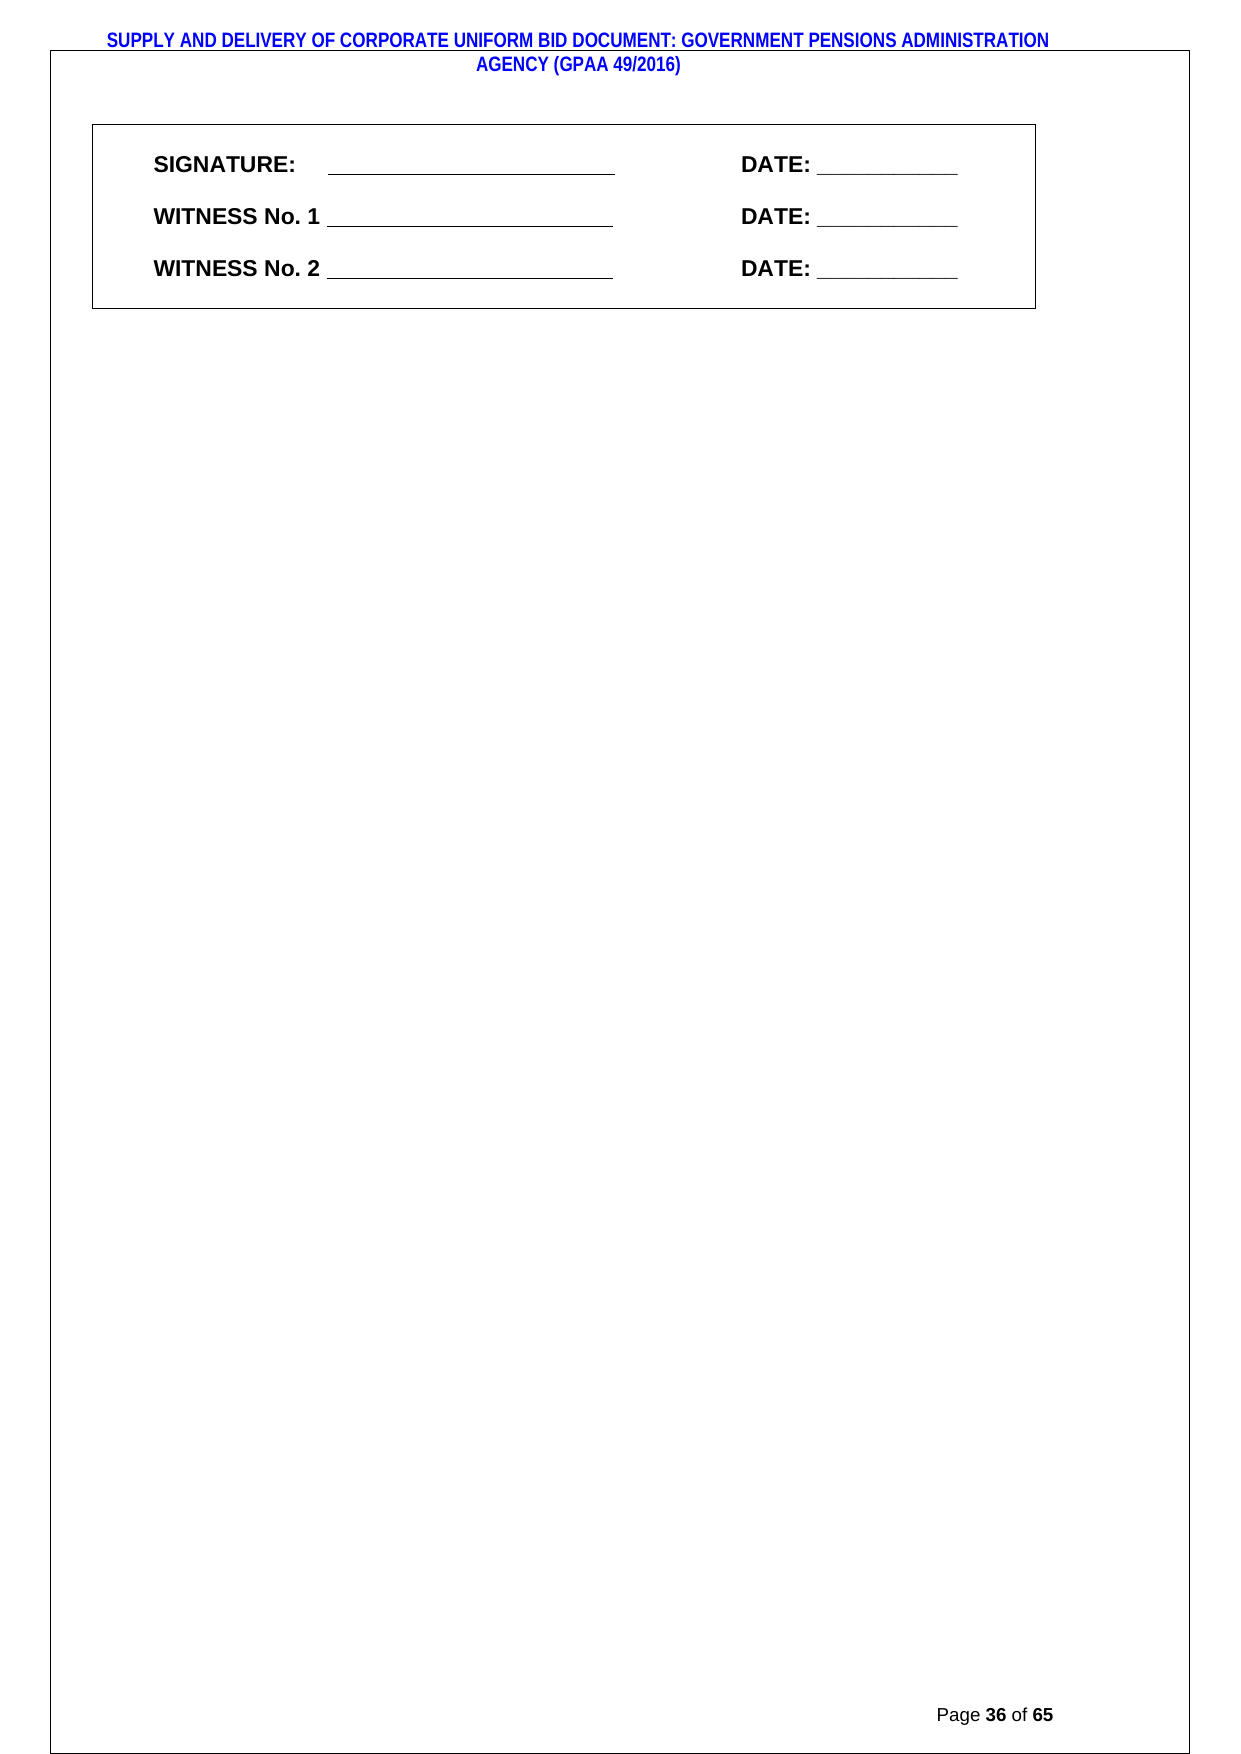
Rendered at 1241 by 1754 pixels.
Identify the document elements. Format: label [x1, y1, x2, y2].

table_header [93, 125, 1035, 308]
